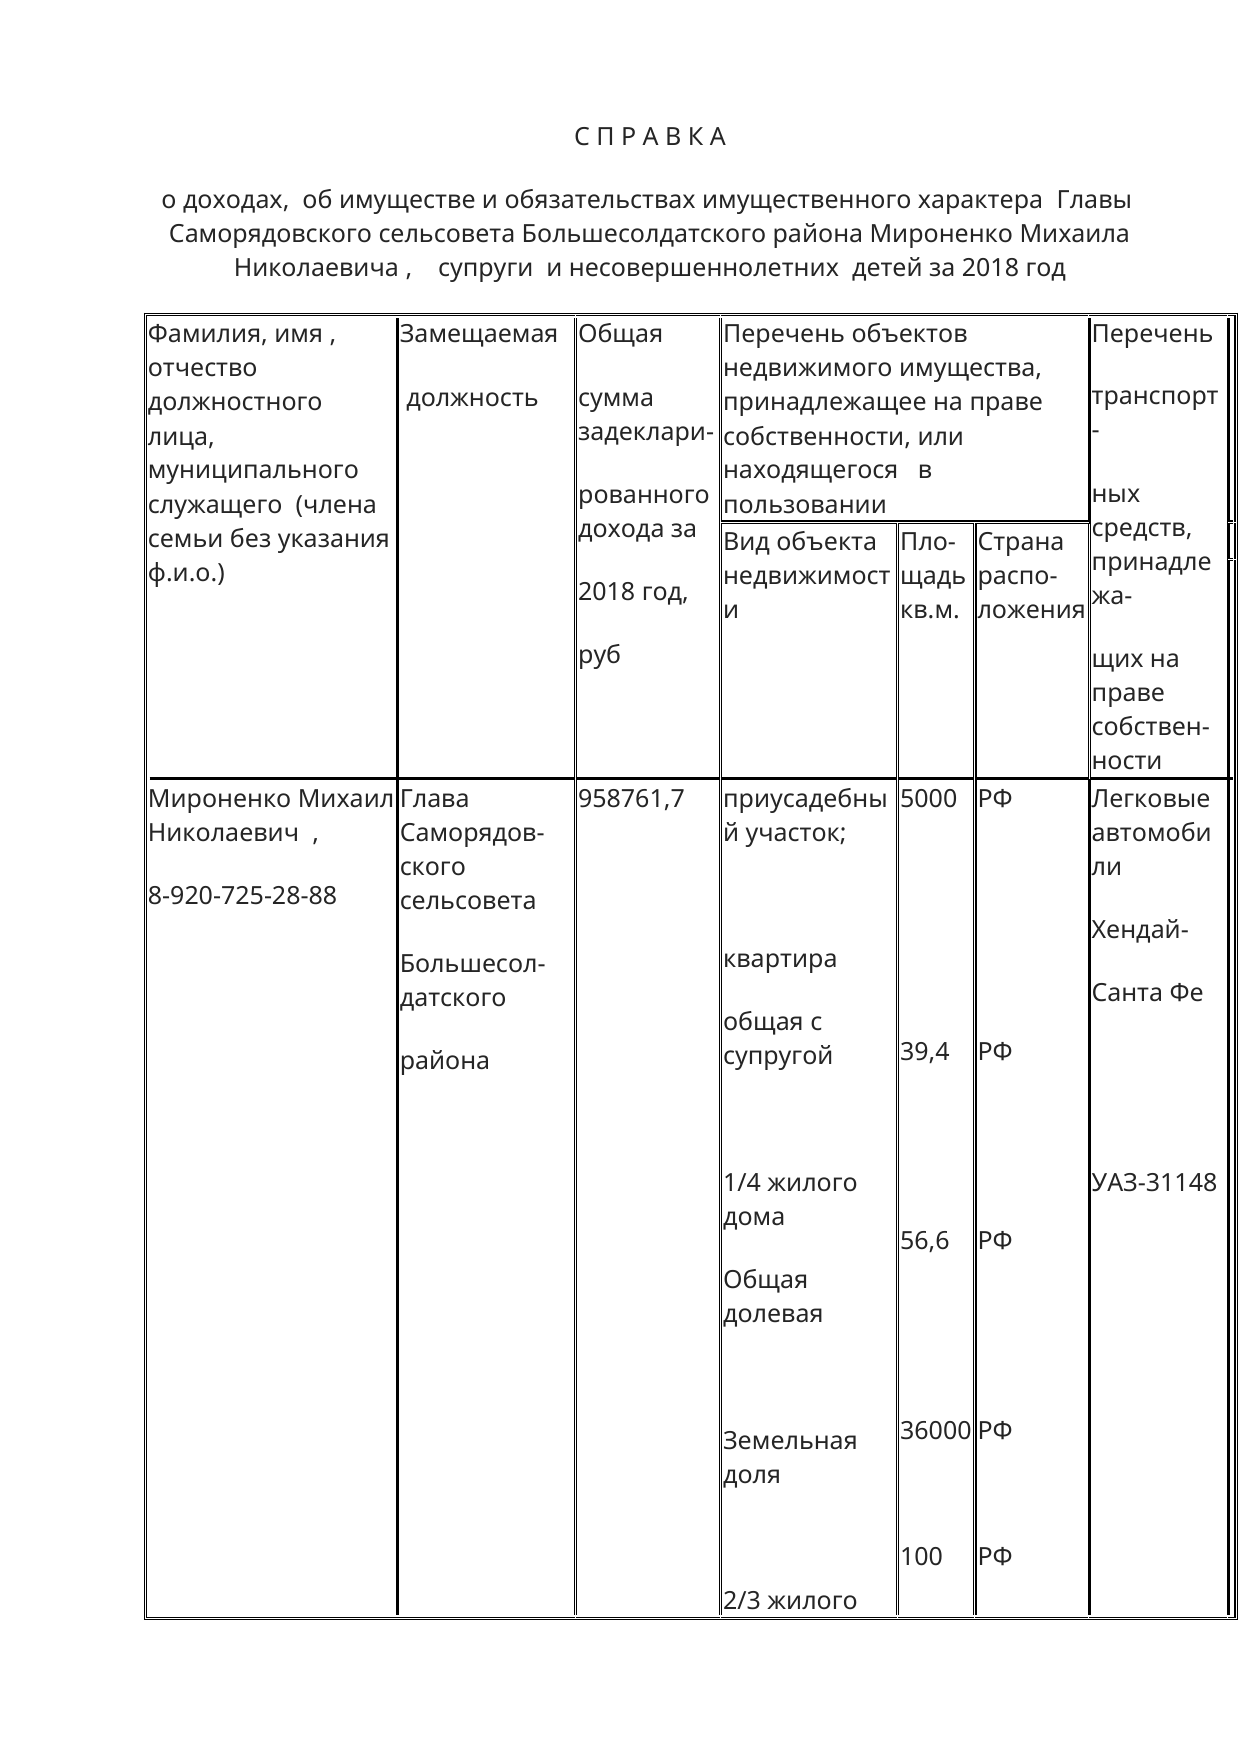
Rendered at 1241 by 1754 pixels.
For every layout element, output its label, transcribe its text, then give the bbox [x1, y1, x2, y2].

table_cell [898, 777, 975, 1617]
table_cell Вид объекта недвижимости [722, 524, 896, 777]
table_cell [1230, 520, 1235, 558]
table_cell [1228, 777, 1234, 1617]
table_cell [721, 780, 898, 1617]
table_cell Пло-щадь кв.м. [899, 524, 973, 777]
table_header [1228, 316, 1234, 520]
table_header Фамилия, имя , отчество должностного лица, муниципального служащего (члена семьи без указания ф.и.о.) [147, 316, 397, 777]
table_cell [1089, 780, 1228, 1617]
table_header Перечень объектов недвижимого имущества, принадлежащее на праве собственности, или находящегося в пользовании [721, 314, 1089, 520]
table_cell [1228, 558, 1236, 777]
table_cell РФ РФ РФ РФ РФ [975, 780, 1089, 1617]
text о доходах, об имуществе и обязательствах имущественного характера Главы Саморядовского сельсовета Большесолдатского района Мироненко Михаила Николаевича , супруги и несовершеннолетних детей за 2018 год [148, 181, 1152, 283]
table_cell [147, 777, 397, 1617]
table_header Общая сумма задеклари- рованного дохода за 2018 год, руб [576, 316, 721, 777]
table_header Перечень транспорт- ных средств, принадлежа- щих на праве собствен-ности [1089, 314, 1228, 777]
table_cell 958761,7 [576, 780, 721, 1617]
table_header Замещаемая должность [397, 316, 576, 777]
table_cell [397, 780, 576, 1617]
table_cell Страна распо-ложения [977, 524, 1088, 777]
text С П Р А В К А [148, 118, 1152, 152]
